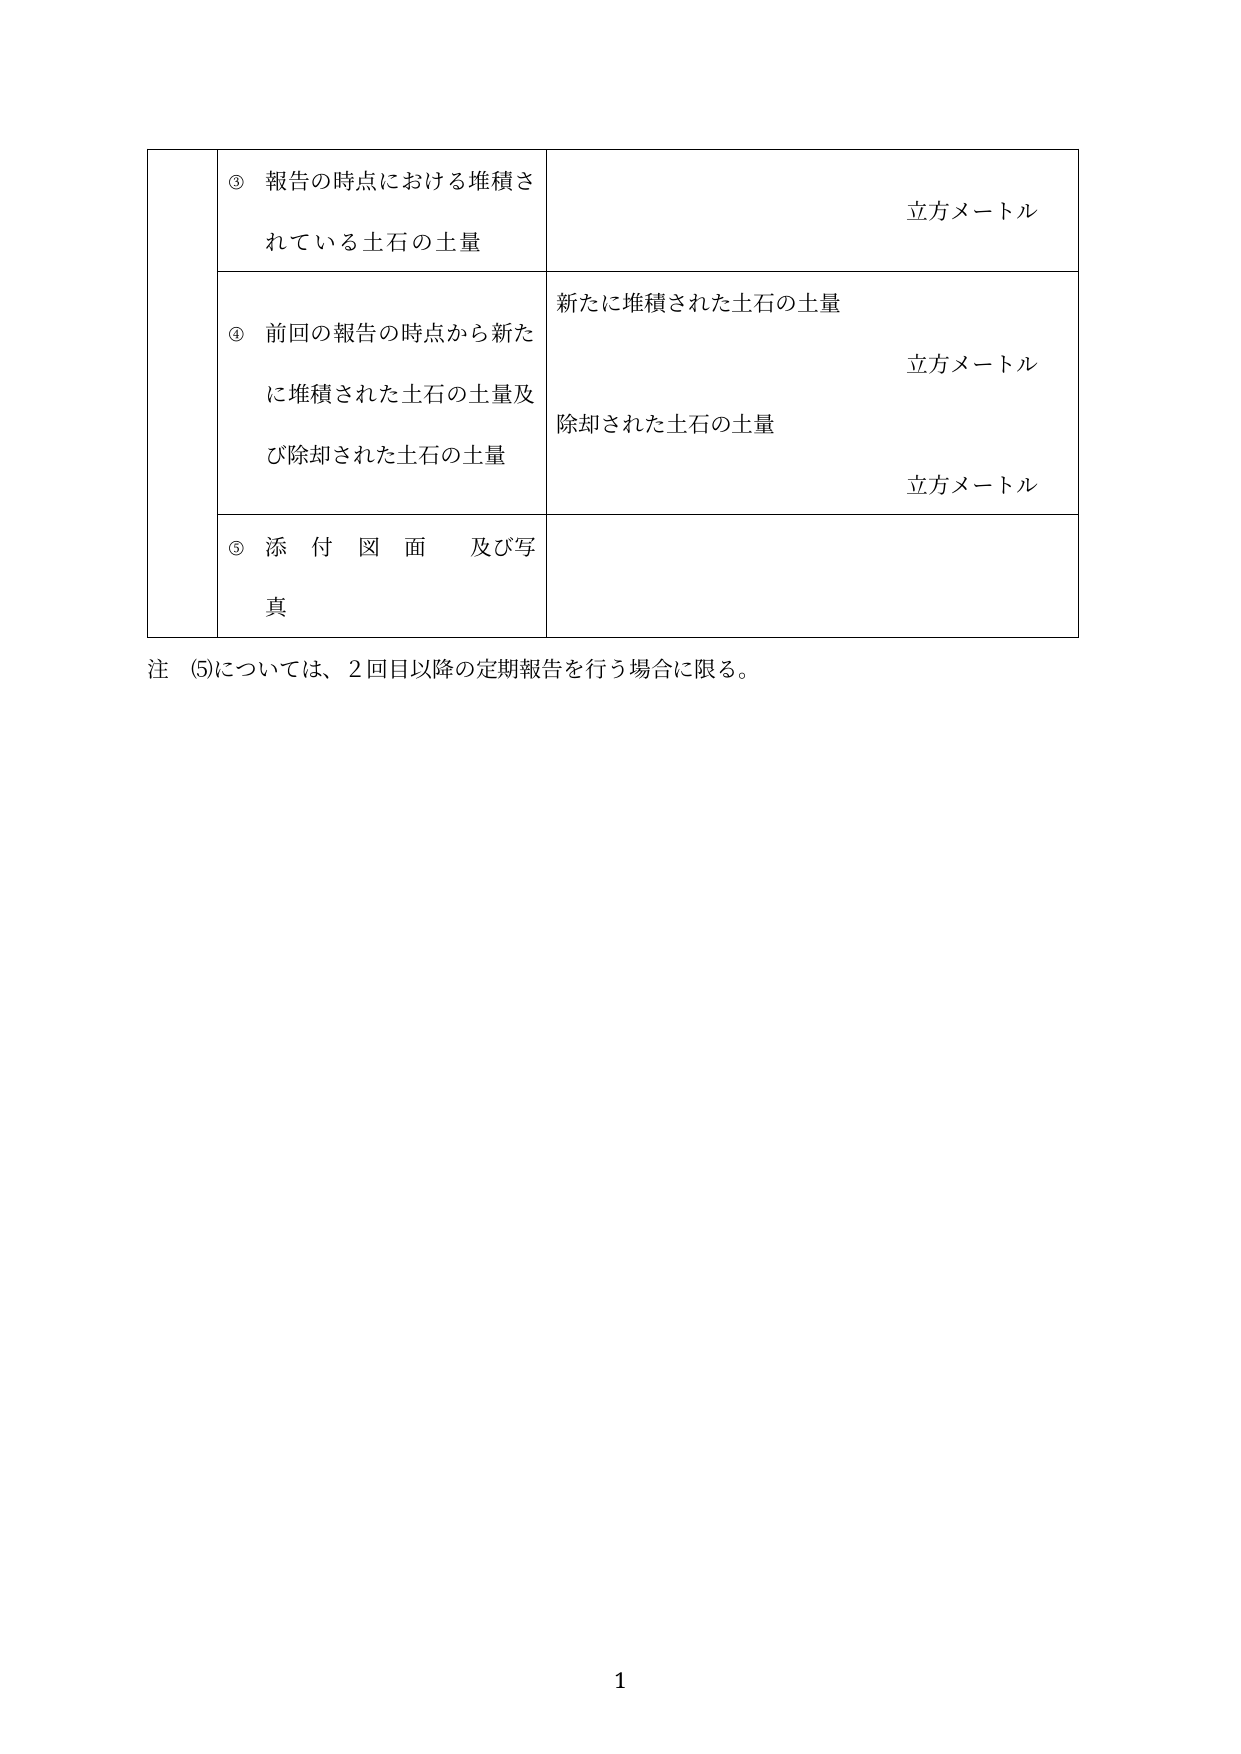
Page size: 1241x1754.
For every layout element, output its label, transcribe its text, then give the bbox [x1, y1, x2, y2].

table_cell [547, 515, 1078, 637]
table_cell 新たに堆積された土石の土量 立方メートル 除却された土石の土量 立方メートル [547, 272, 1078, 514]
table_cell 前回の報告の時点から新たに堆積された土石の土量及び除却された土石の土量 [218, 272, 546, 514]
text 注 ⑸については、２回目以降の定期報告を行う場合に限る。 [148, 638, 1092, 698]
table_cell 添付図面 及び写真 [218, 515, 546, 637]
table_cell 立方メートル [547, 150, 1078, 271]
table_cell 報告の時点における堆積されている土石の土量 [218, 150, 546, 271]
